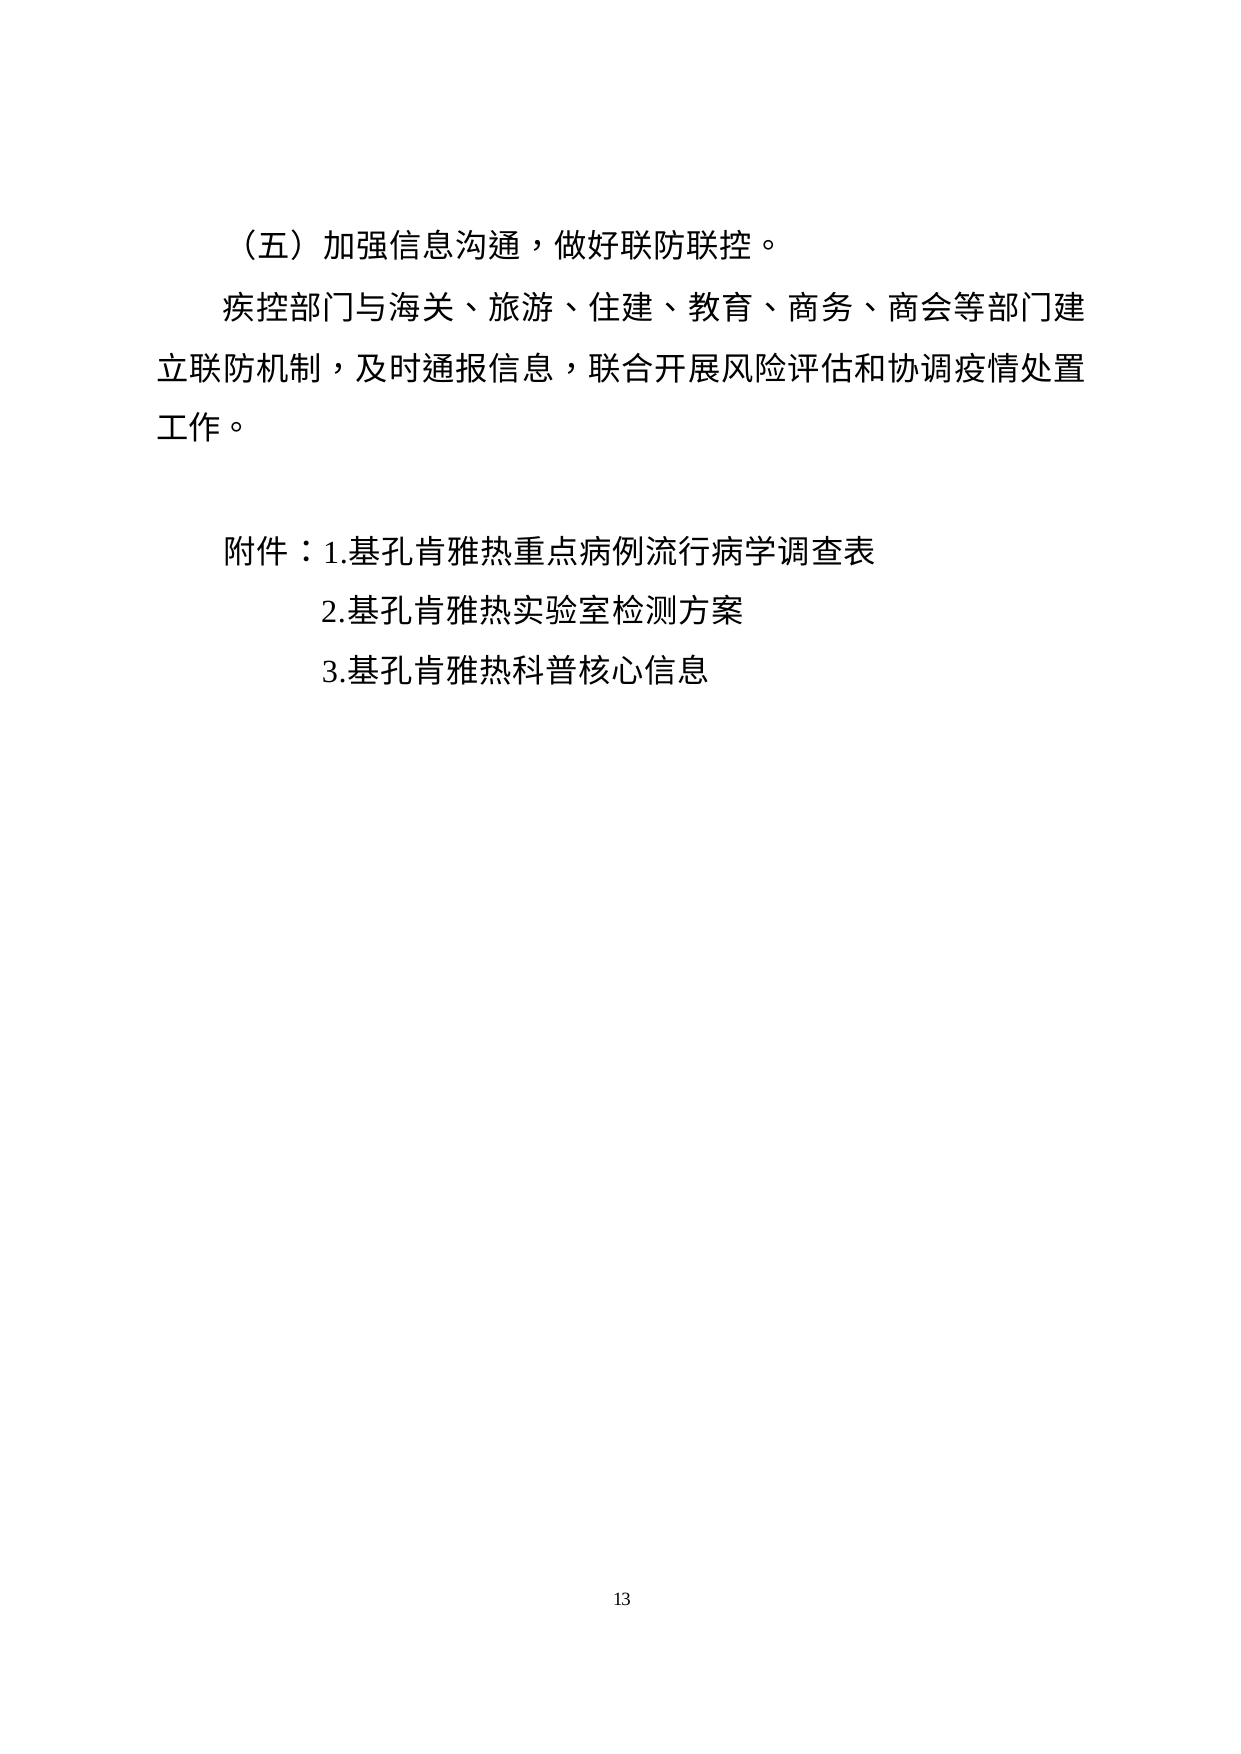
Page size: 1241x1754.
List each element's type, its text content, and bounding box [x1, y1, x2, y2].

text 2.基孔肯雅热实验室检测方案 [321, 590, 1087, 631]
text （五）加强信息沟通，做好联防联控。 [224, 224, 1087, 266]
text 附件：1.基孔肯雅热重点病例流行病学调查表 [224, 530, 1087, 571]
text 3.基孔肯雅热科普核心信息 [322, 650, 1087, 691]
text 疾控部门与海关、旅游、住建、教育、商务、商会等部门建 立联防机制，及时通报信息，联合开展风险评估和协调疫情处置 [156, 285, 1087, 389]
text 工作。 [156, 406, 1087, 448]
